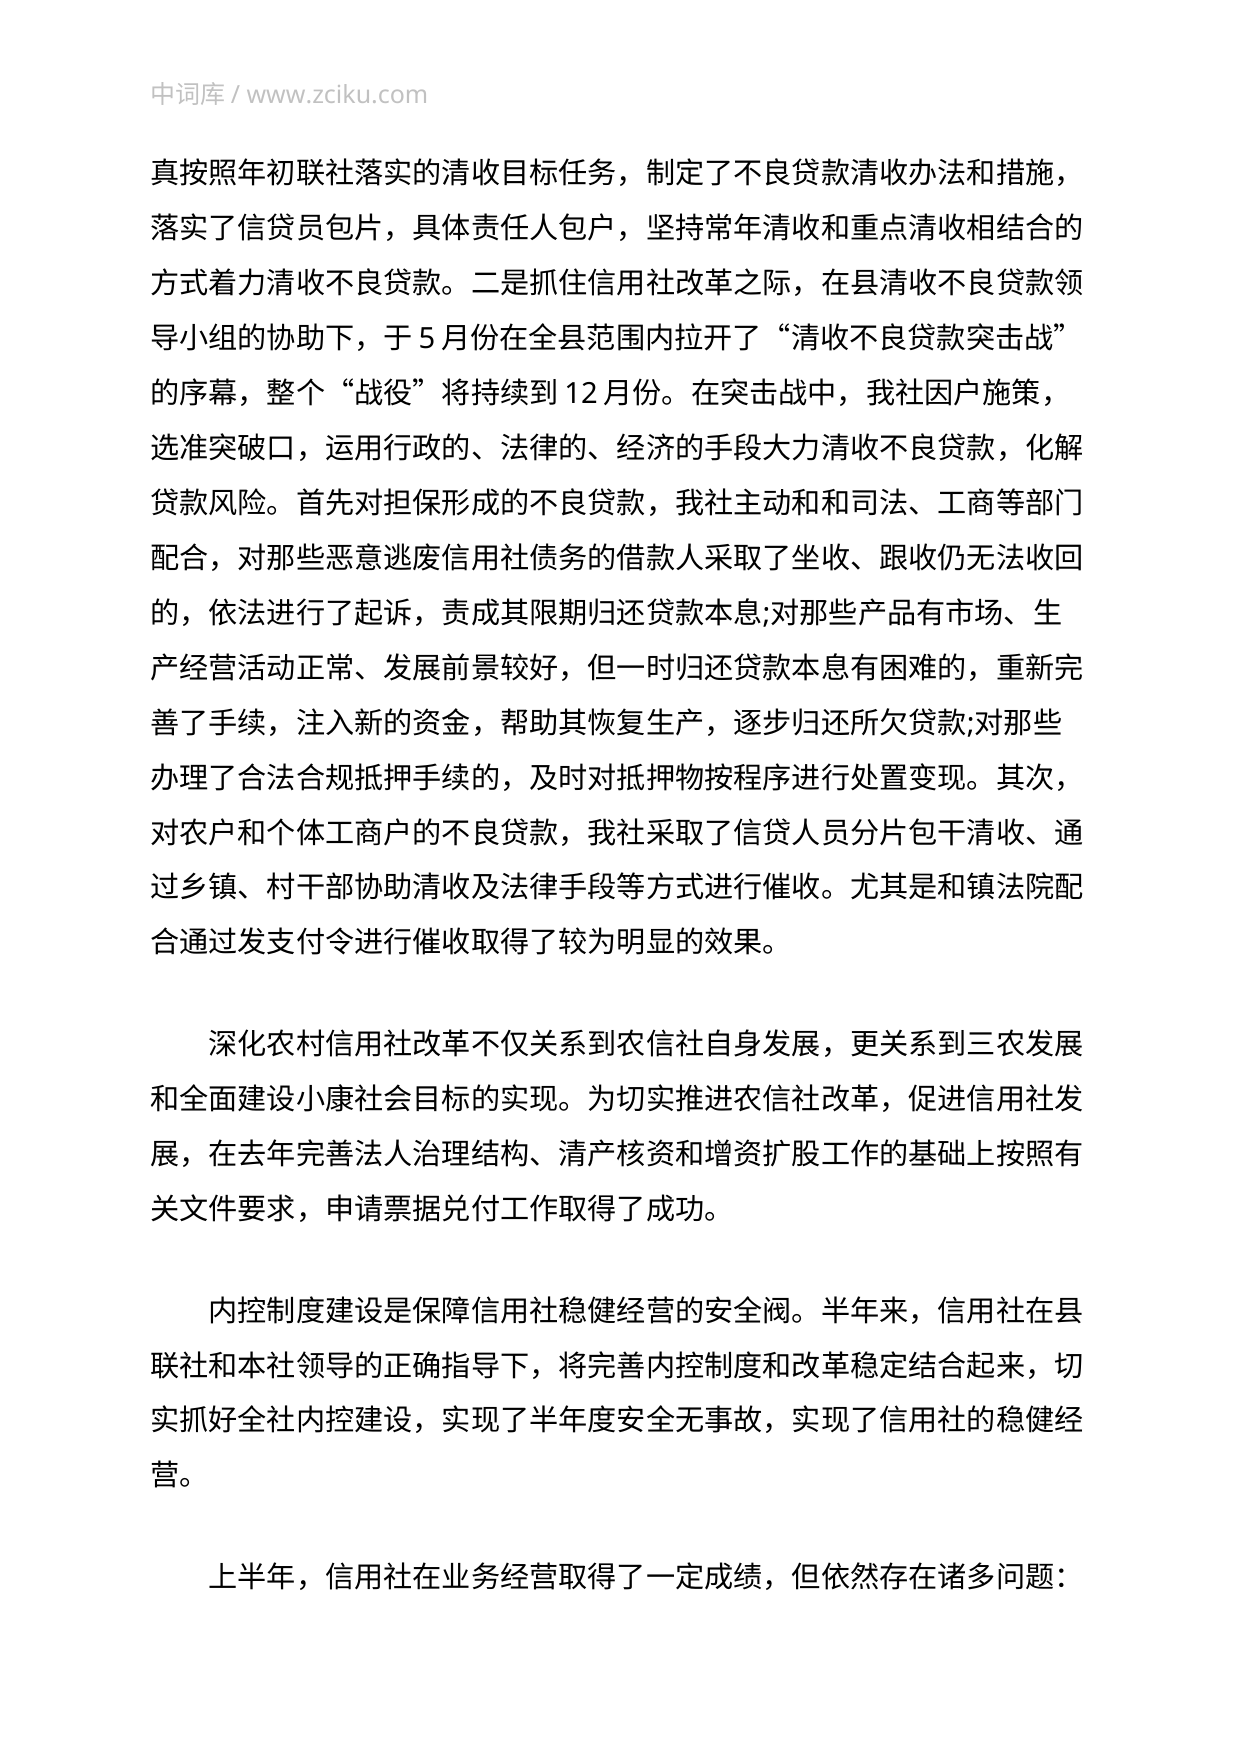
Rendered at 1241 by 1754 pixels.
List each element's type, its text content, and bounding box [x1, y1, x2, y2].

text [150, 150, 1090, 961]
text 深化农村信用社改革不仅关系到农信社自身发展，更关系到三农发展和全面建设小康社会目标的实现。为切实推进农信社改革，促进信用社发展，在去年完善法人治理结构、清产核资和增资扩股工作的基础上按照有关文件要求，申请票据兑付工作取得了成功。 [150, 1021, 1090, 1228]
text 内控制度建设是保障信用社稳健经营的安全阀。半年来，信用社在县联社和本社领导的正确指导下，将完善内控制度和改革稳定结合起来，切实抓好全社内控建设，实现了半年度安全无事故，实现了信用社的稳健经营。 [150, 1287, 1090, 1494]
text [150, 1554, 1090, 1596]
